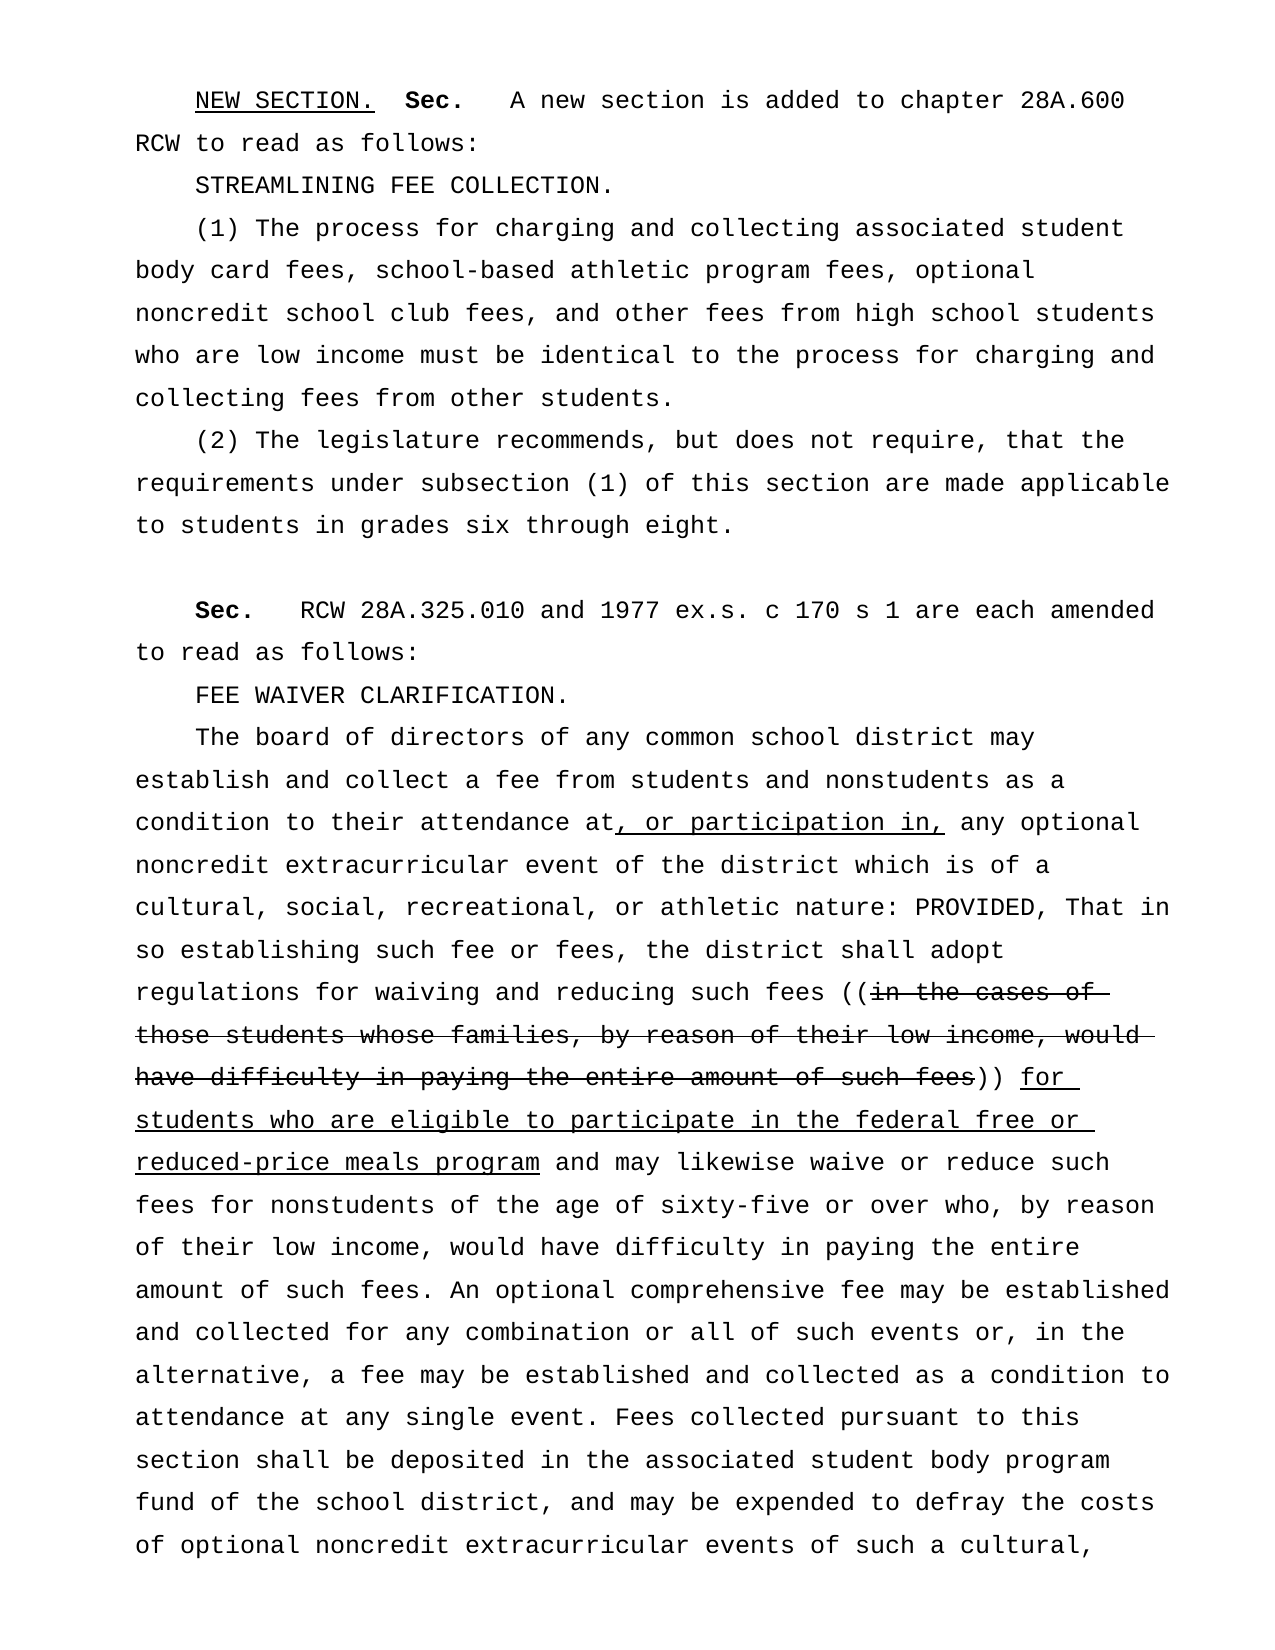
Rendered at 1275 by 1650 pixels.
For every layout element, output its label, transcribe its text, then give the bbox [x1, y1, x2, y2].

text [135, 712, 1170, 1562]
text FEE WAIVER CLARIFICATION. [135, 669, 1170, 712]
text (1) The process for charging and collecting associated student body card fees, school-based athletic program fees, optional noncredit school club fees, and other fees from high school students who are low income must be identical to the process for charging and collecting fees from other students. [135, 202, 1170, 415]
text (2) The legislature recommends, but does not require, that the requirements under subsection (1) of this section are made applicable to students in grades six through eight. [135, 415, 1170, 542]
text Sec. RCW 28A.325.010 and 1977 ex.s. c 170 s 1 are each amended to read as follows: [135, 584, 1170, 669]
text NEW SECTION. Sec. A new section is added to chapter 28A.600 RCW to read as follows: [135, 75, 1170, 160]
text STREAMLINING FEE COLLECTION. [135, 160, 1170, 202]
